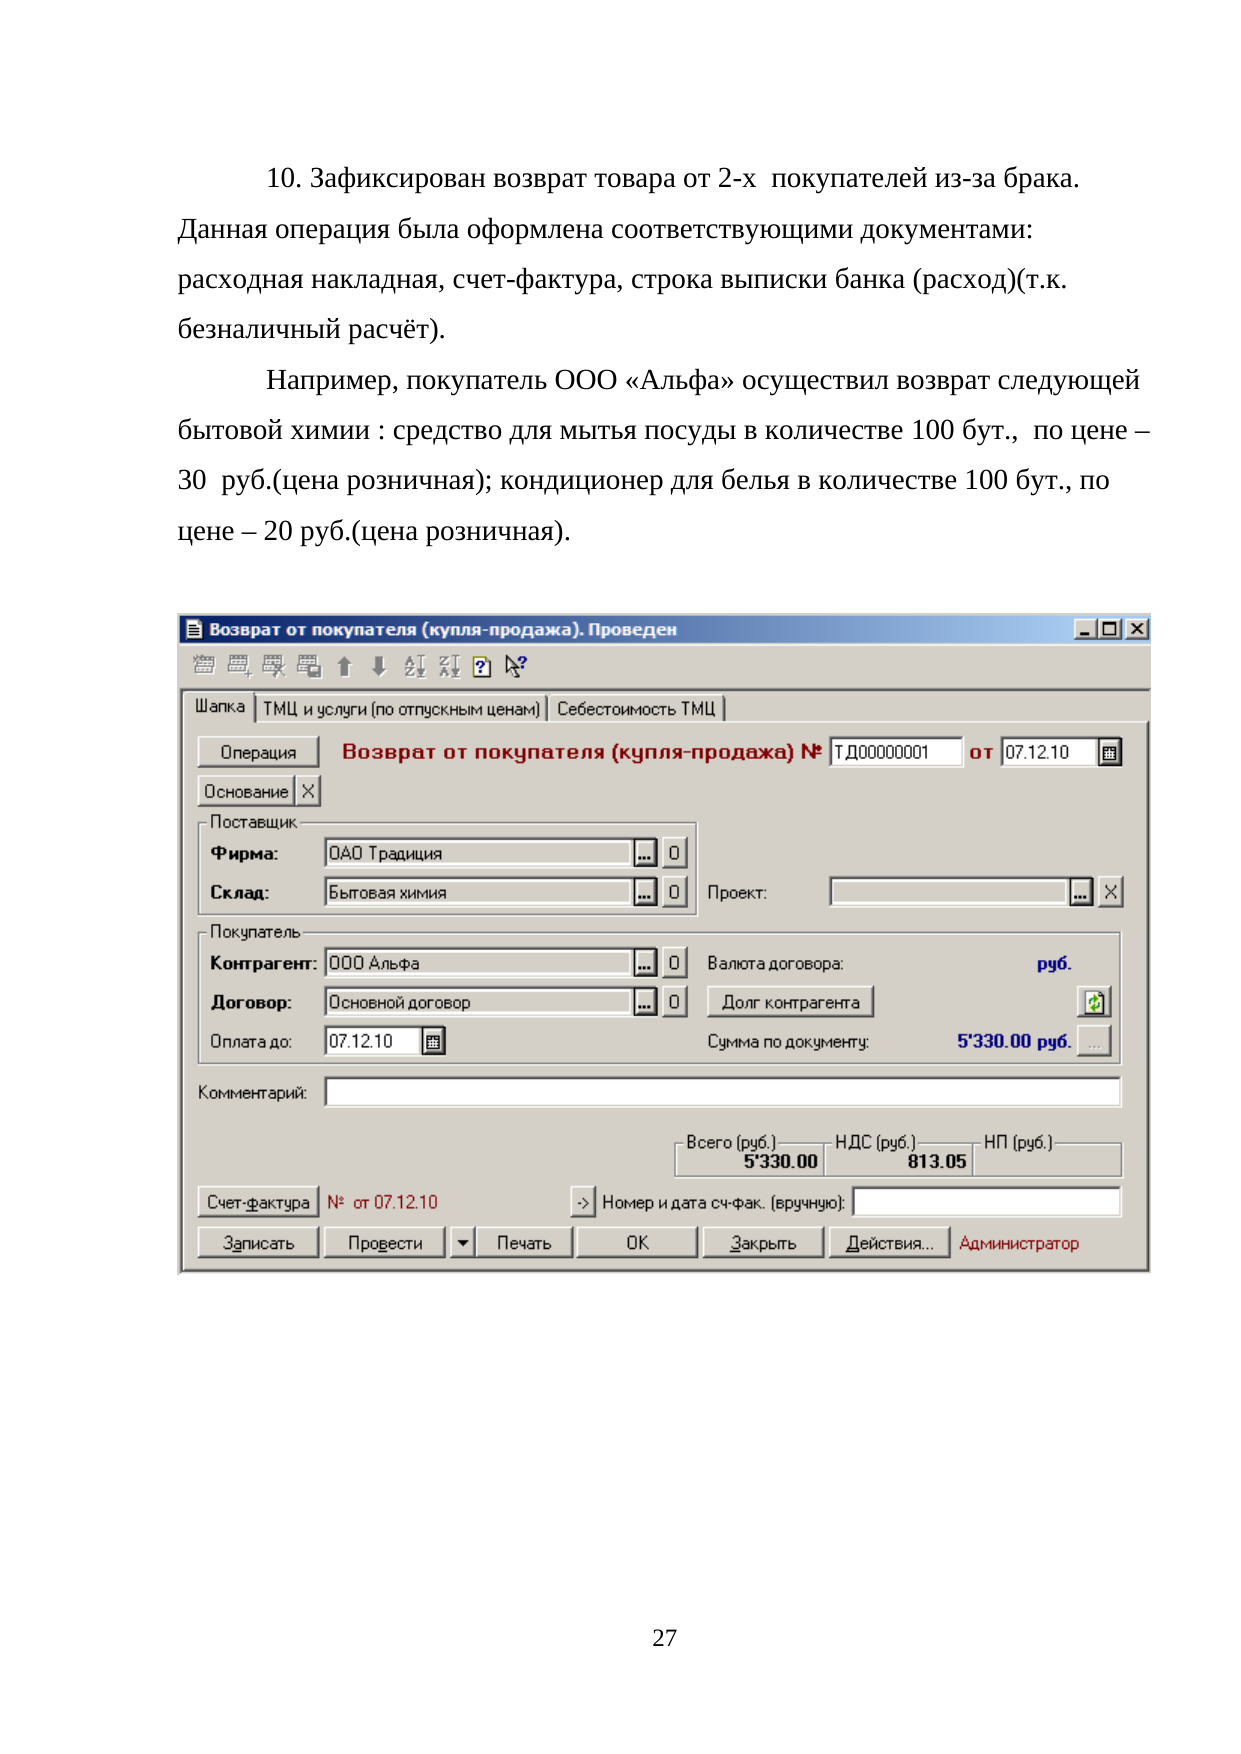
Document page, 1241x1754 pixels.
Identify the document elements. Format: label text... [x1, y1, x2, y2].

text 10. Зафиксирован возврат товара от 2-х покупателей из-за брака. Данная операция была оформлена соответствующими документами: расходная накладная, счет-фактура, строка выписки банка (расход)(т.к. безналичный расчёт). [177, 161, 1152, 345]
text Например, покупатель ООО «Альфа» осуществил возврат следующей бытовой химии : средство для мытья посуды в количестве 100 бут., по цене – 30 руб.(цена розничная); кондиционер для белья в количестве 100 бут., по цене – 20 руб.(цена розничная). [177, 362, 1152, 546]
picture [177, 613, 1151, 1275]
